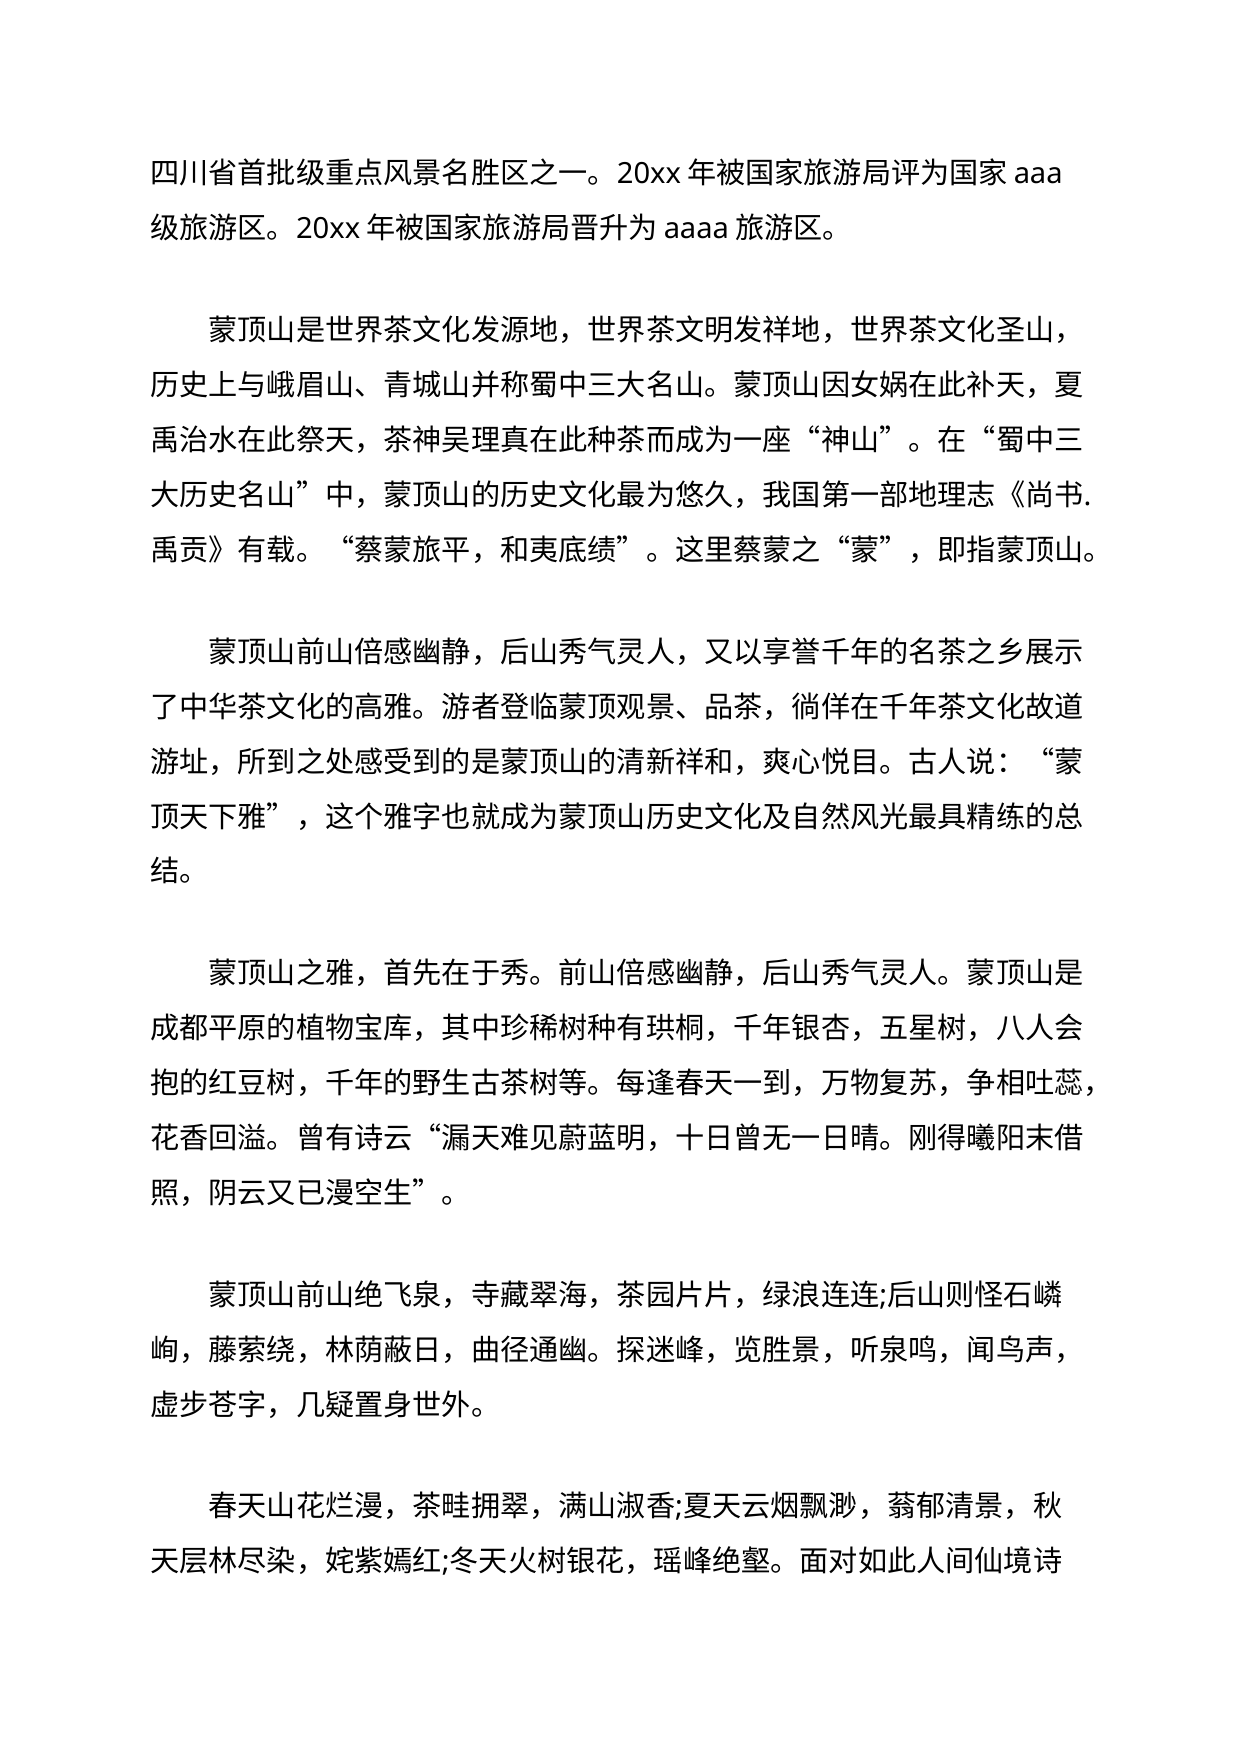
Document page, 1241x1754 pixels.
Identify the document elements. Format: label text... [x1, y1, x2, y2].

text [150, 1483, 1090, 1580]
text 蒙顶山是世界茶文化发源地，世界茶文明发祥地，世界茶文化圣山，历史上与峨眉山、青城山并称蜀中三大名山。蒙顶山因女娲在此补天，夏禹治水在此祭天，茶神吴理真在此种茶而成为一座“神山”。在“蜀中三大历史名山”中，蒙顶山的历史文化最为悠久，我国第一部地理志《尚书.禹贡》有载。“蔡蒙旅平，和夷底绩”。这里蔡蒙之“蒙”，即指蒙顶山。 [150, 307, 1090, 569]
text 蒙顶山前山绝飞泉，寺藏翠海，茶园片片，绿浪连连;后山则怪石嶙峋，藤萦绕，林荫蔽日，曲径通幽。探迷峰，览胜景，听泉鸣，闻鸟声，虚步苍字，几疑置身世外。 [150, 1271, 1090, 1423]
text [150, 150, 1090, 247]
text 蒙顶山前山倍感幽静，后山秀气灵人，又以享誉千年的名茶之乡展示了中华茶文化的高雅。游者登临蒙顶观景、品茶，徜佯在千年茶文化故道游址，所到之处感受到的是蒙顶山的清新祥和，爽心悦目。古人说：“蒙顶天下雅”，这个雅字也就成为蒙顶山历史文化及自然风光最具精练的总结。 [150, 628, 1090, 890]
text 蒙顶山之雅，首先在于秀。前山倍感幽静，后山秀气灵人。蒙顶山是成都平原的植物宝库，其中珍稀树种有珙桐，千年银杏，五星树，八人会抱的红豆树，千年的野生古茶树等。每逢春天一到，万物复苏，争相吐蕊，花香回溢。曾有诗云“漏天难见蔚蓝明，十日曾无一日晴。刚得曦阳末借照，阴云又已漫空生”。 [150, 950, 1090, 1212]
